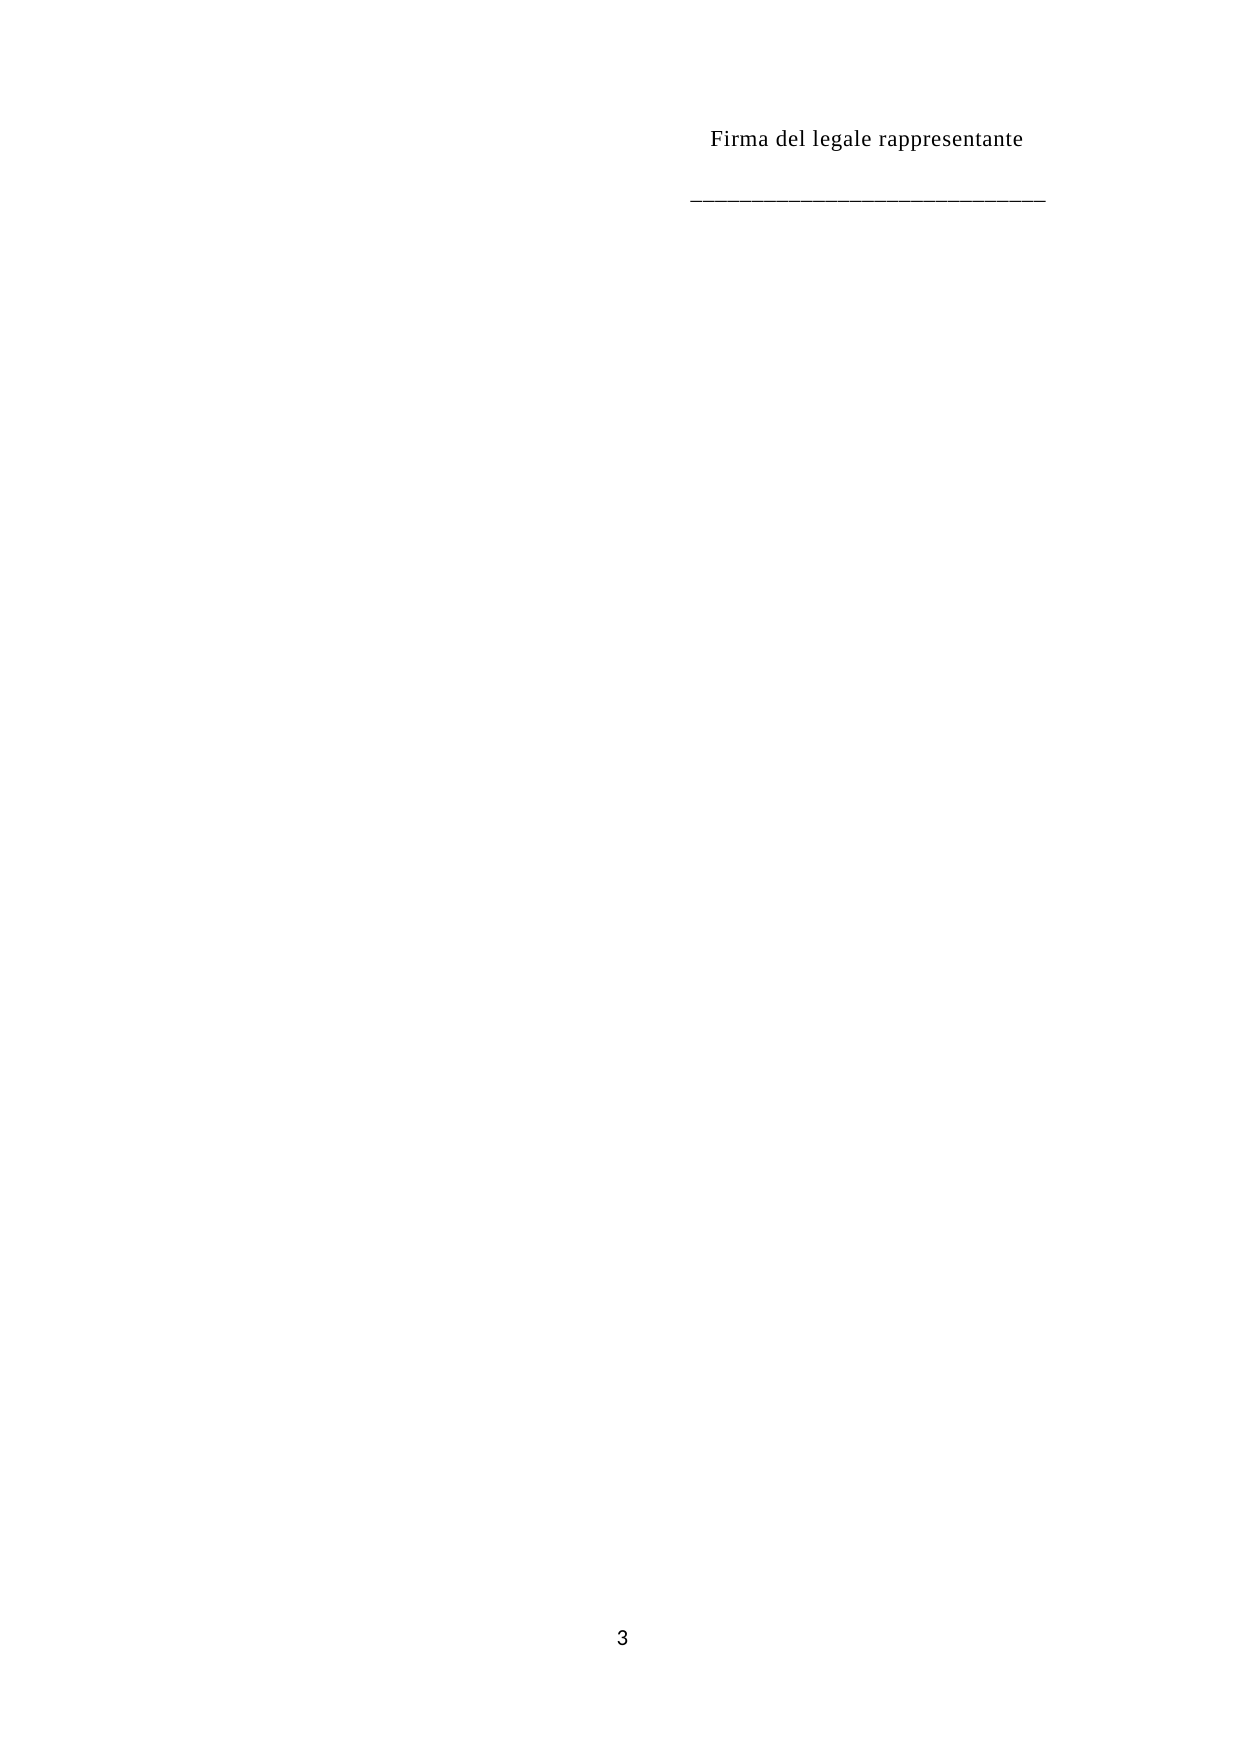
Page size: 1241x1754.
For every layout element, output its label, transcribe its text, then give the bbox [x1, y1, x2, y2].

text Firma del legale rappresentante [108, 125, 1136, 151]
text _____________________________ [108, 178, 1136, 204]
